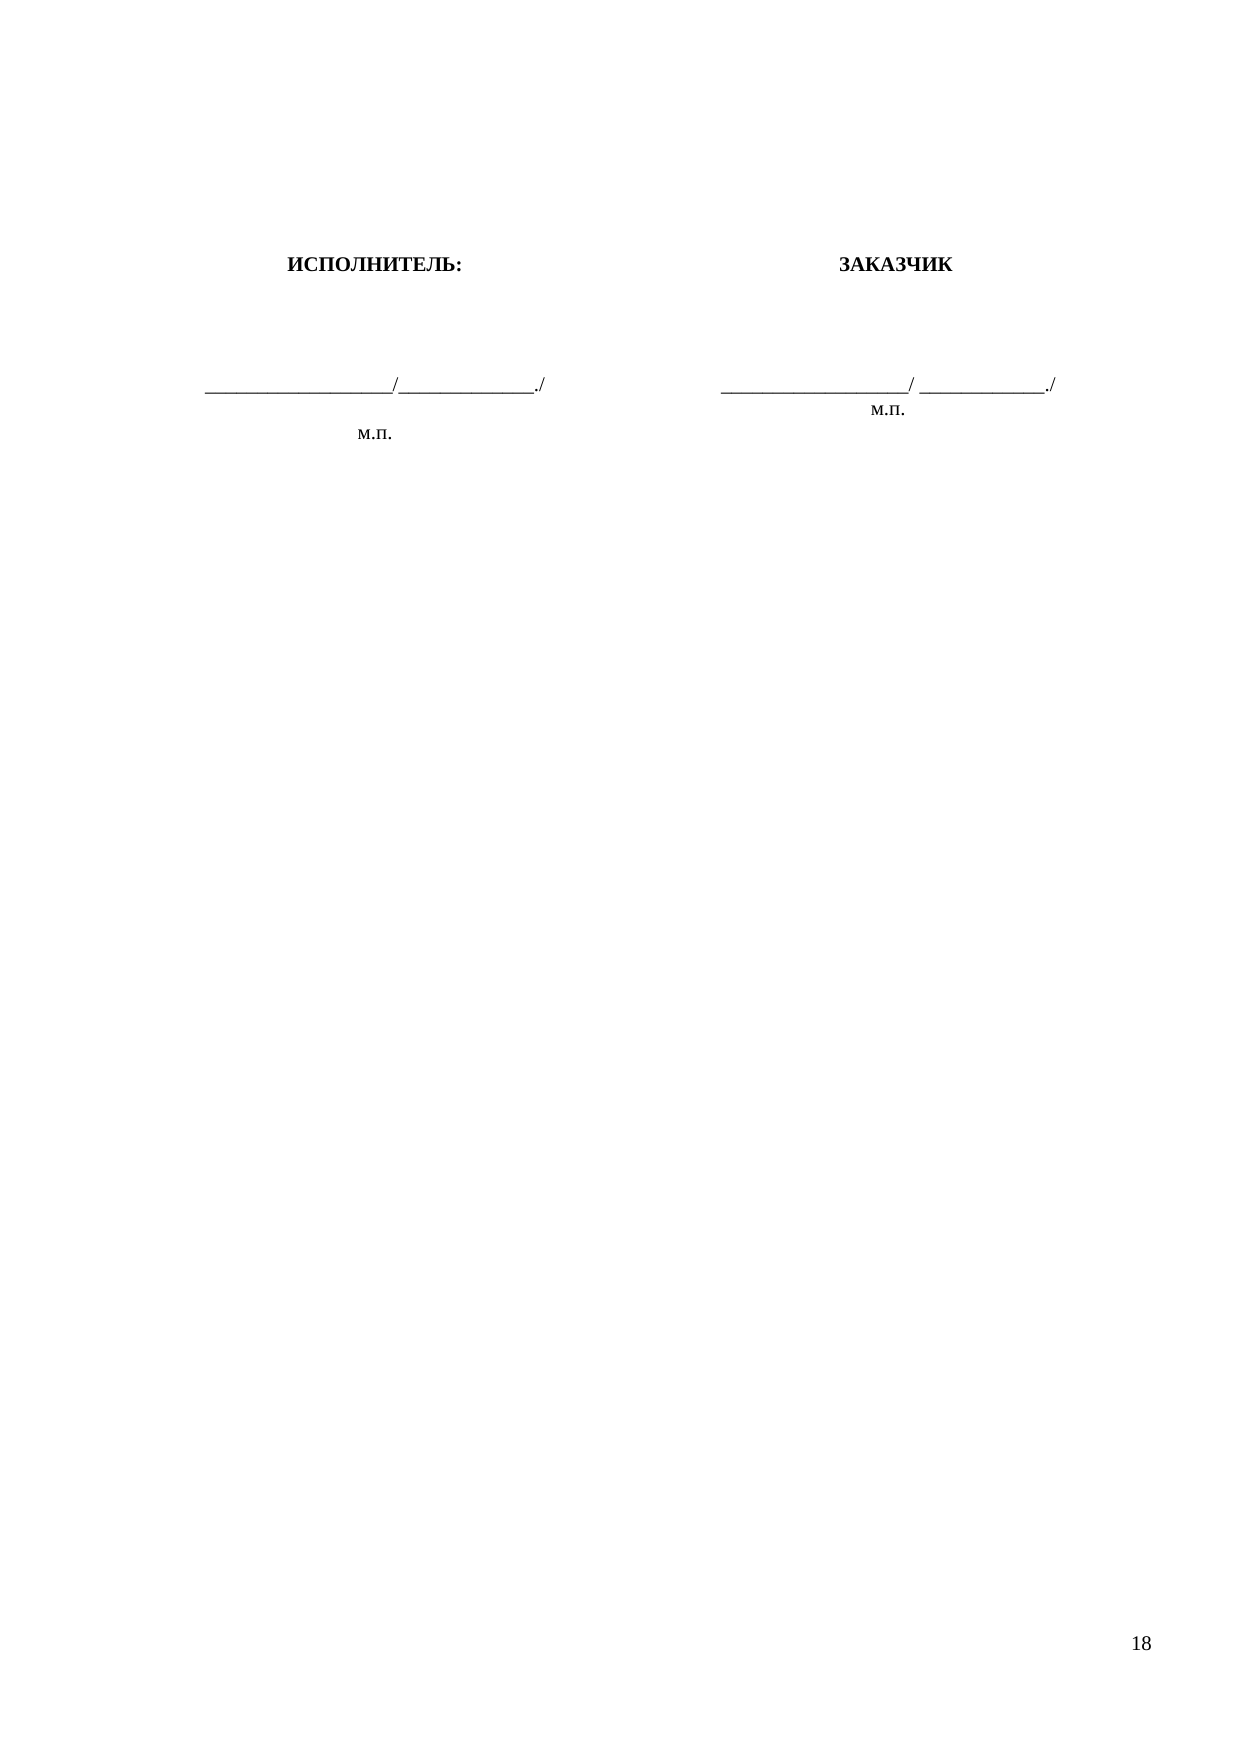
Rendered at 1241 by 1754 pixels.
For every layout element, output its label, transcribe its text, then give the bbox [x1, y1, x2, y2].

table_header ЗАКАЗЧИК __________________/ ____________./ м.п. [631, 252, 1145, 444]
table_header ИСПОЛНИТЕЛЬ: __________________/_____________./ м.п. [118, 252, 631, 444]
